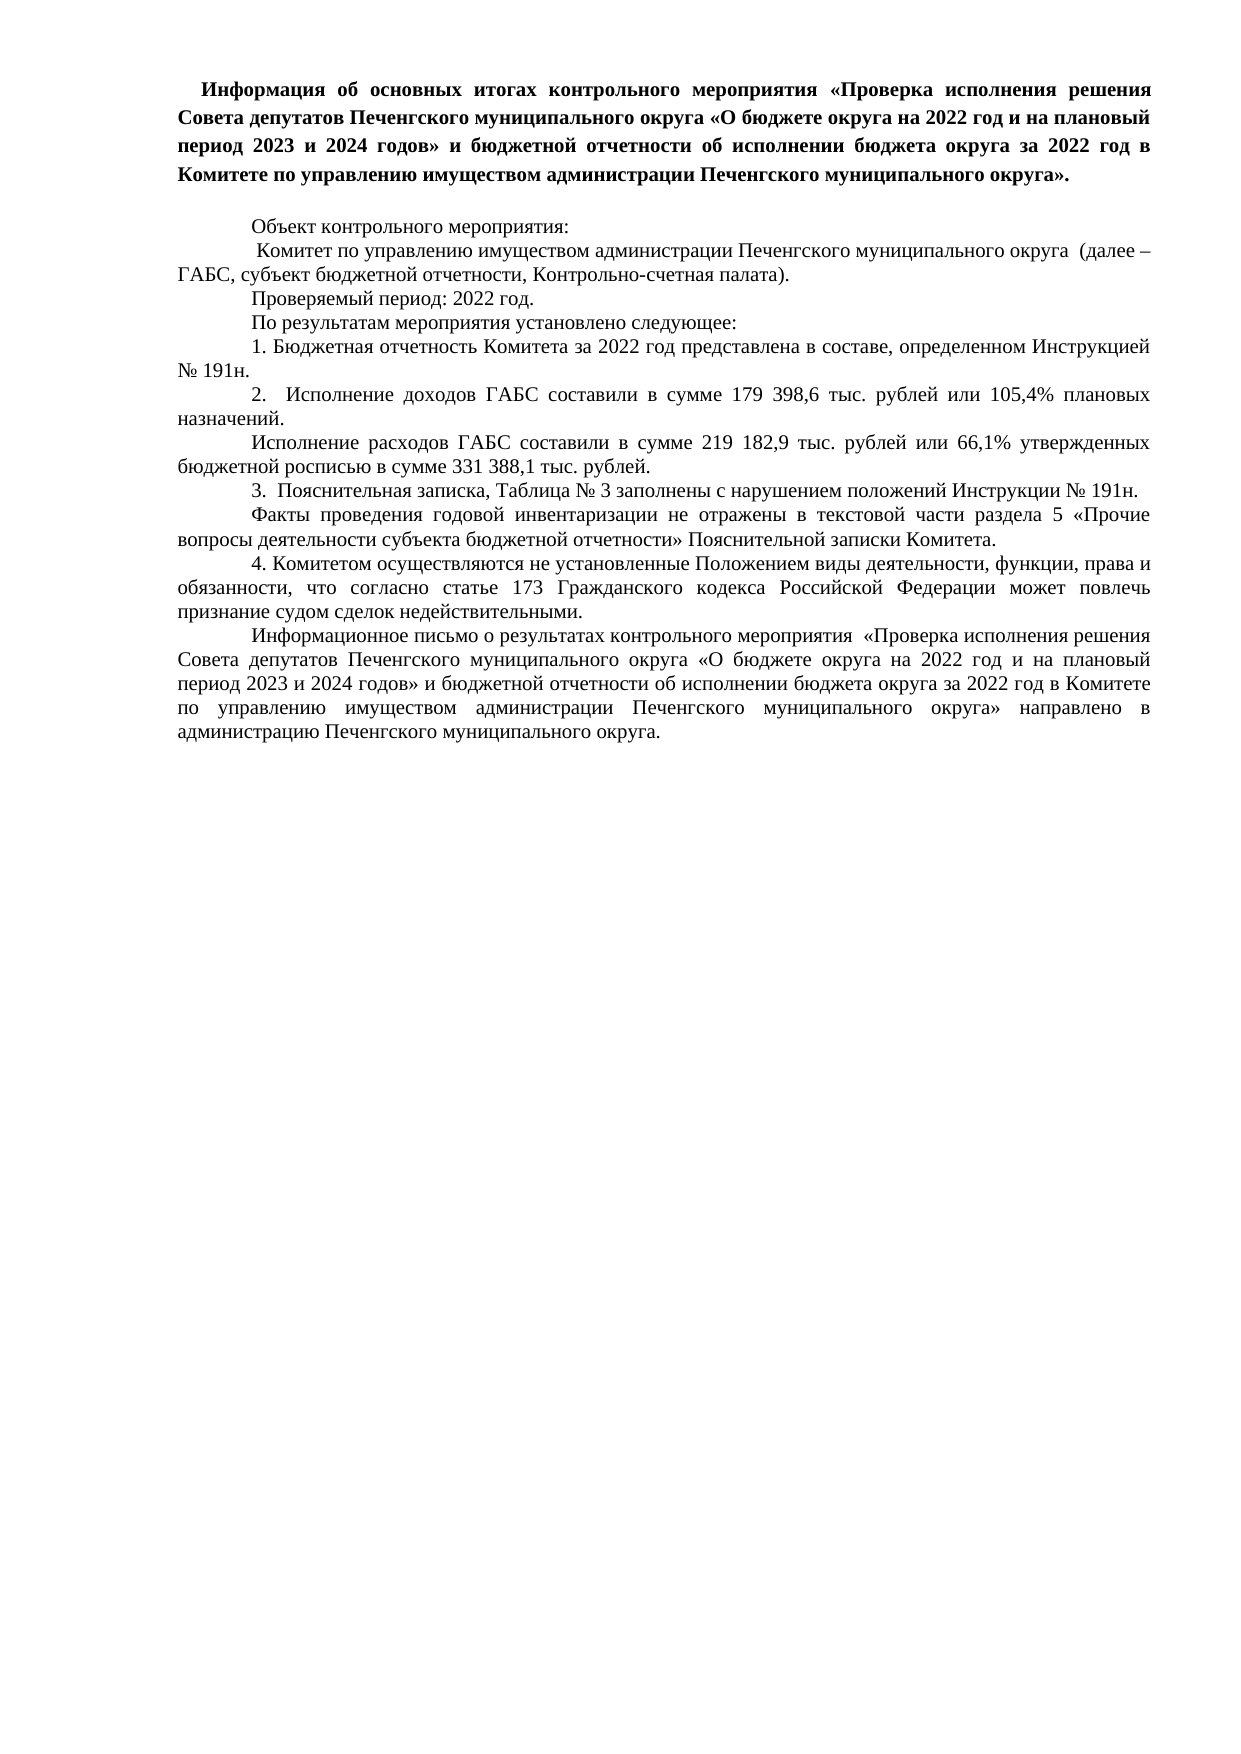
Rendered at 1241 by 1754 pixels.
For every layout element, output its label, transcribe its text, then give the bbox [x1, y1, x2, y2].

text По результатам мероприятия установлено следующее: [177, 310, 1152, 334]
text 1. Бюджетная отчетность Комитета за 2022 год представлена в составе, определенном Инструкцией № 191н. [177, 334, 1152, 382]
text Информационное письмо о результатах контрольного мероприятия «Проверка исполнения решения Совета депутатов Печенгского муниципального округа «О бюджете округа на 2022 год и на плановый период 2023 и 2024 годов» и бюджетной отчетности об исполнении бюджета округа за 2022 год в Комитете по управлению имуществом администрации Печенгского муниципального округа» направлено в администрацию Печенгского муниципального округа. [177, 623, 1152, 743]
text Исполнение расходов ГАБС составили в сумме 219 182,9 тыс. рублей или 66,1% утвержденных бюджетной росписью в сумме 331 388,1 тыс. рублей. [177, 430, 1152, 478]
text Проверяемый период: 2022 год. [177, 286, 1152, 310]
text 3. Пояснительная записка, Таблица № 3 заполнены с нарушением положений Инструкции № 191н. [177, 478, 1152, 502]
text Информация об основных итогах контрольного мероприятия «Проверка исполнения решения Совета депутатов Печенгского муниципального округа «О бюджете округа на 2022 год и на плановый период 2023 и 2024 годов» и бюджетной отчетности об исполнении бюджета округа за 2022 год в Комитете по управлению имуществом администрации Печенгского муниципального округа». [177, 77, 1152, 186]
text 2. Исполнение доходов ГАБС составили в сумме 179 398,6 тыс. рублей или 105,4% плановых назначений. [177, 382, 1152, 430]
text Комитет по управлению имуществом администрации Печенгского муниципального округа (далее – ГАБС, субъект бюджетной отчетности, Контрольно-счетная палата). [177, 238, 1152, 286]
text 4. Комитетом осуществляются не установленные Положением виды деятельности, функции, права и обязанности, что согласно статье 173 Гражданского кодекса Российской Федерации может повлечь признание судом сделок недействительными. [177, 551, 1152, 623]
text Объект контрольного мероприятия: [177, 214, 1152, 238]
text Факты проведения годовой инвентаризации не отражены в текстовой части раздела 5 «Прочие вопросы деятельности субъекта бюджетной отчетности» Пояснительной записки Комитета. [177, 502, 1152, 551]
